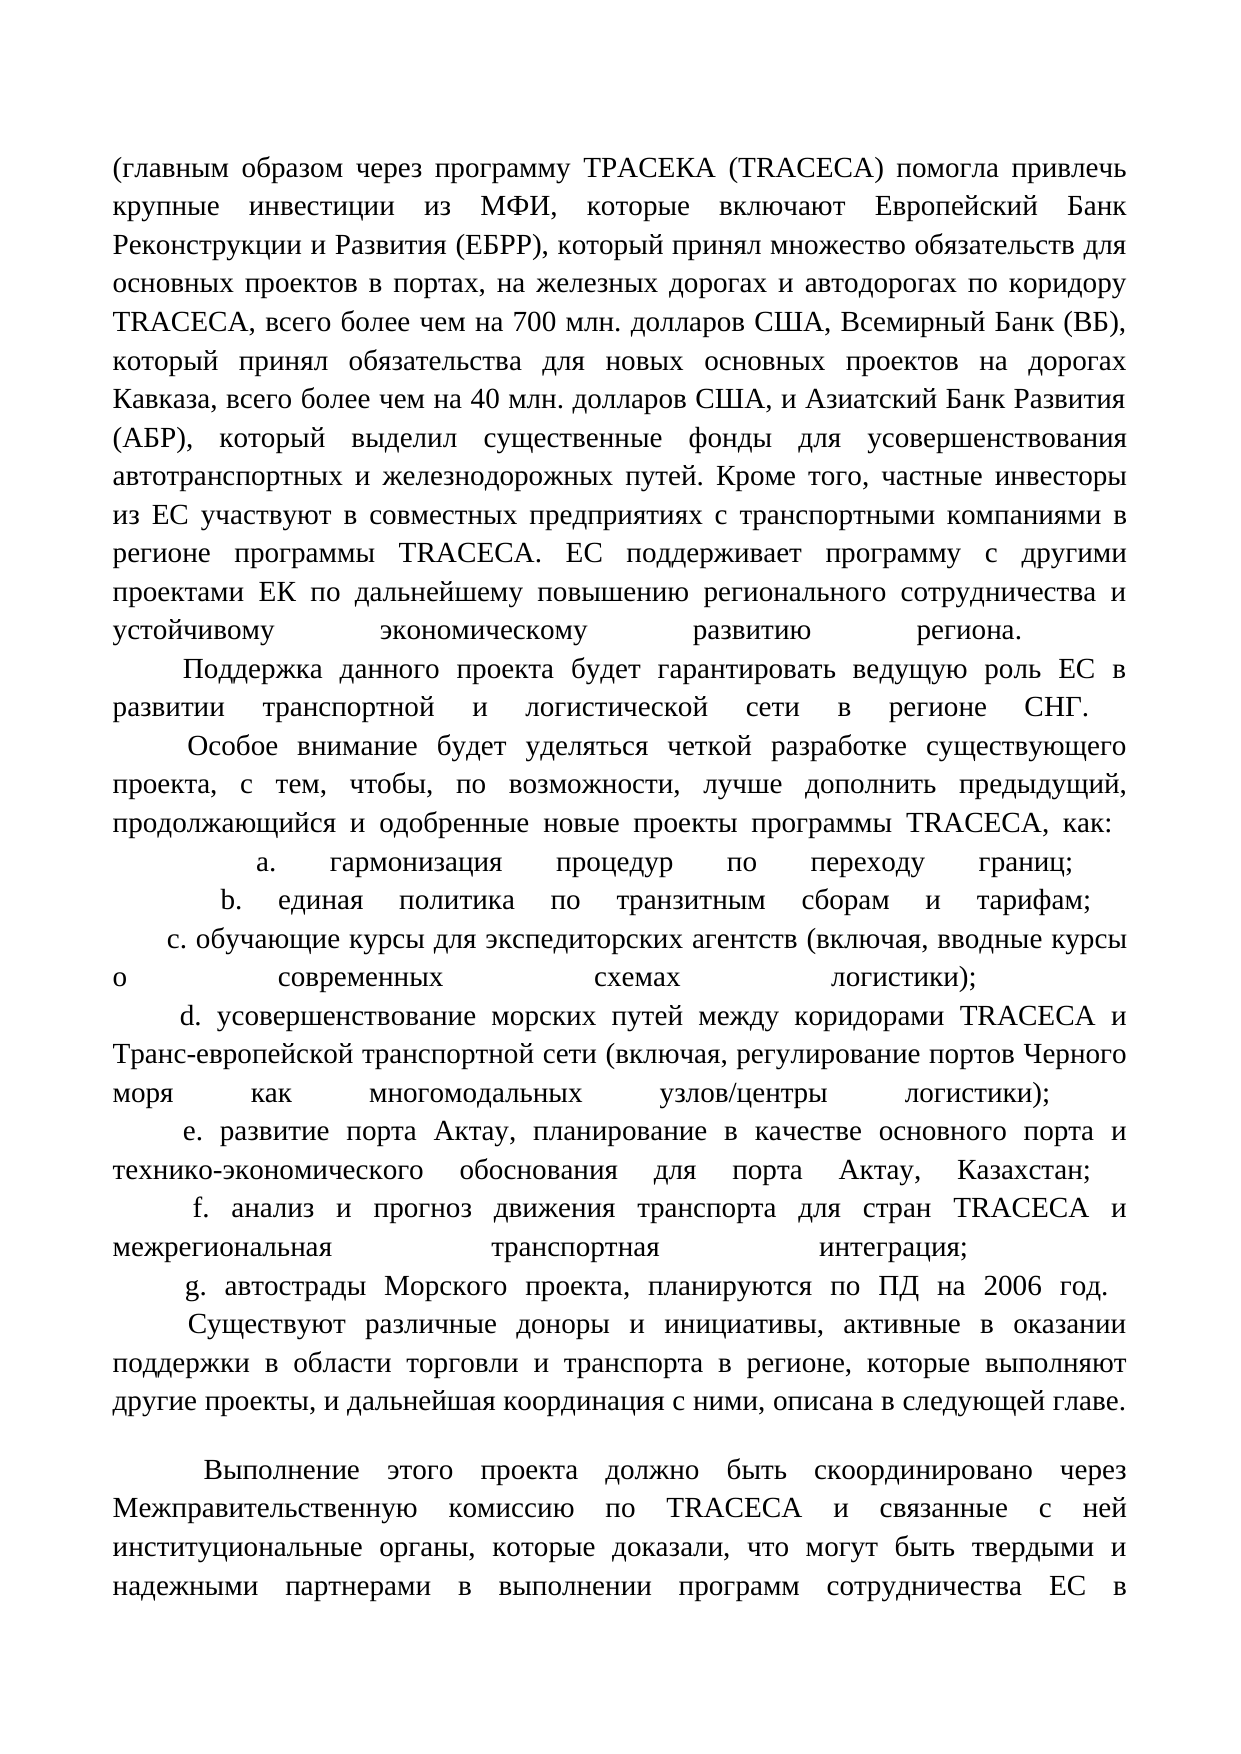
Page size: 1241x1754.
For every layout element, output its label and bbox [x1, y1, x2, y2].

text [112, 150, 1128, 1601]
